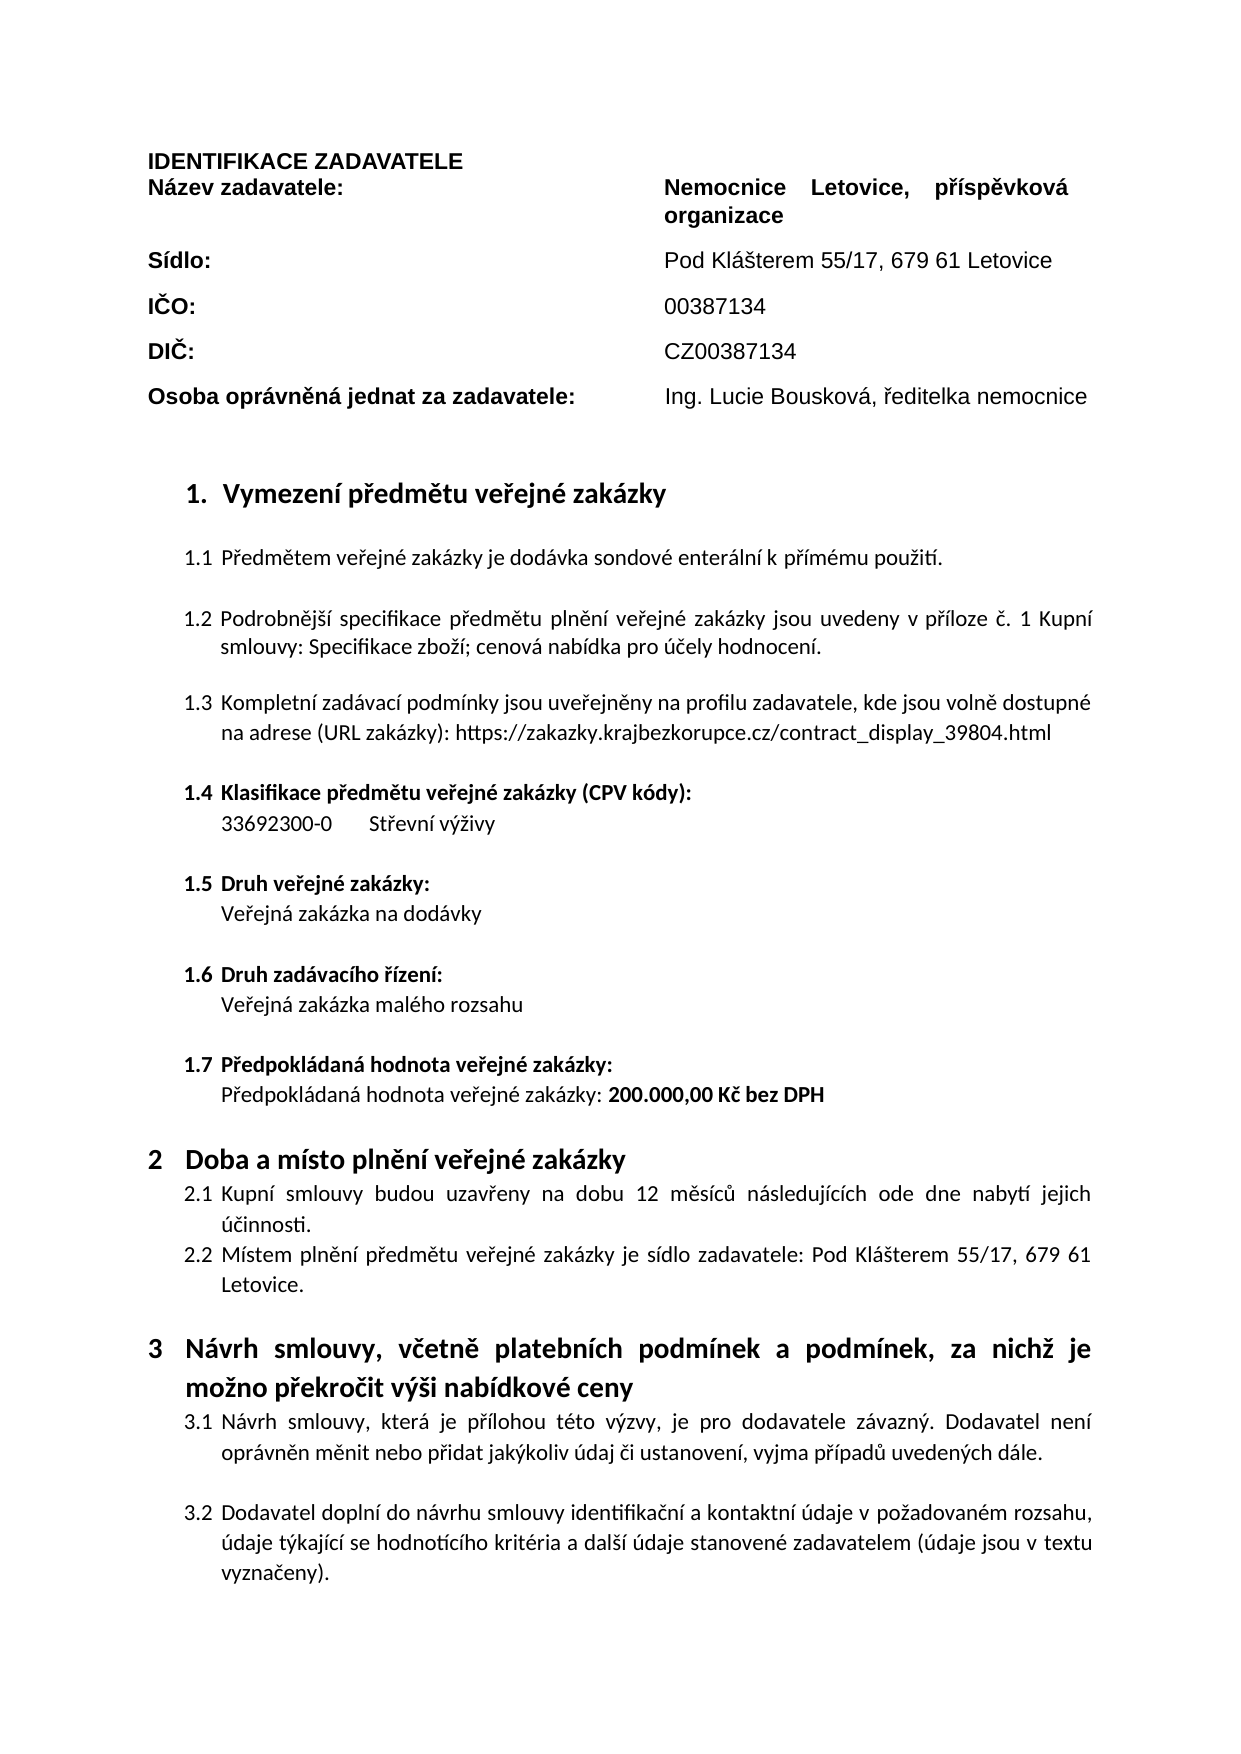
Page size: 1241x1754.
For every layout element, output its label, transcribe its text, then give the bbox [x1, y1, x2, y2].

list Druh veřejné zakázky: [183, 869, 1093, 897]
text IČO: 00387134 [148, 293, 1093, 319]
list Předpokládaná hodnota veřejné zakázky: 200.000,00 Kč bez DPH [221, 1081, 1093, 1109]
list Kupní smlouvy budou uzavřeny na dobu 12 měsíců následujících ode dne nabytí jejich účinnosti. [183, 1179, 1093, 1238]
text Sídlo: Pod Klášterem 55/17, 679 61 Letovice [148, 247, 1093, 274]
list Předmětem veřejné zakázky je dodávka sondové enterální k přímému použití. [183, 543, 1093, 571]
list Návrh smlouvy, která je přílohou této výzvy, je pro dodavatele závazný. Dodavatel není oprávněn měnit nebo přidat jakýkoliv údaj či ustanovení, vyjma případů uvedených dále. [183, 1407, 1093, 1466]
list Kompletní zadávací podmínky jsou uveřejněny na profilu zadavatele, kde jsou volně dostupné na adrese (URL zakázky): https://zakazky.krajbezkorupce.cz/contract_display_39804.html [183, 688, 1093, 746]
text DIČ: CZ00387134 [148, 338, 1093, 364]
list Vymezení předmětu veřejné zakázky [185, 475, 1093, 510]
list Dodavatel doplní do návrhu smlouvy identifikační a kontaktní údaje v požadovaném rozsahu, údaje týkající se hodnotícího kritéria a další údaje stanovené zadavatelem (údaje jsou v textu vyznačeny). [183, 1498, 1093, 1586]
text Název zadavatele: Nemocnice Letovice, příspěvková organizace [148, 174, 1093, 229]
list Druh zadávacího řízení: [183, 960, 1093, 988]
list Klasifikace předmětu veřejné zakázky (CPV kódy): [183, 778, 1093, 807]
text Osoba oprávněná jednat za zadavatele: Ing. Lucie Bousková, ředitelka nemocnice [148, 383, 1093, 409]
list Místem plnění předmětu veřejné zakázky je sídlo zadavatele: Pod Klášterem 55/17, 679 61 Letovice. [183, 1240, 1093, 1298]
list Návrh smlouvy, včetně platebních podmínek a podmínek, za nichž je možno překročit výši nabídkové ceny [148, 1331, 1093, 1404]
subtitle IDENTIFIKACE ZADAVATELE [148, 148, 1093, 174]
list Doba a místo plnění veřejné zakázky [148, 1141, 1093, 1177]
list Veřejná zakázka na dodávky [221, 899, 1093, 927]
list Veřejná zakázka malého rozsahu [221, 990, 1093, 1018]
list Podrobnější specifikace předmětu plnění veřejné zakázky jsou uvedeny v příloze č. 1 Kupní smlouvy: Specifikace zboží; cenová nabídka pro účely hodnocení. [183, 604, 1093, 660]
list Předpokládaná hodnota veřejné zakázky: [183, 1050, 1093, 1078]
list 33692300-0 Střevní výživy [221, 809, 1093, 837]
